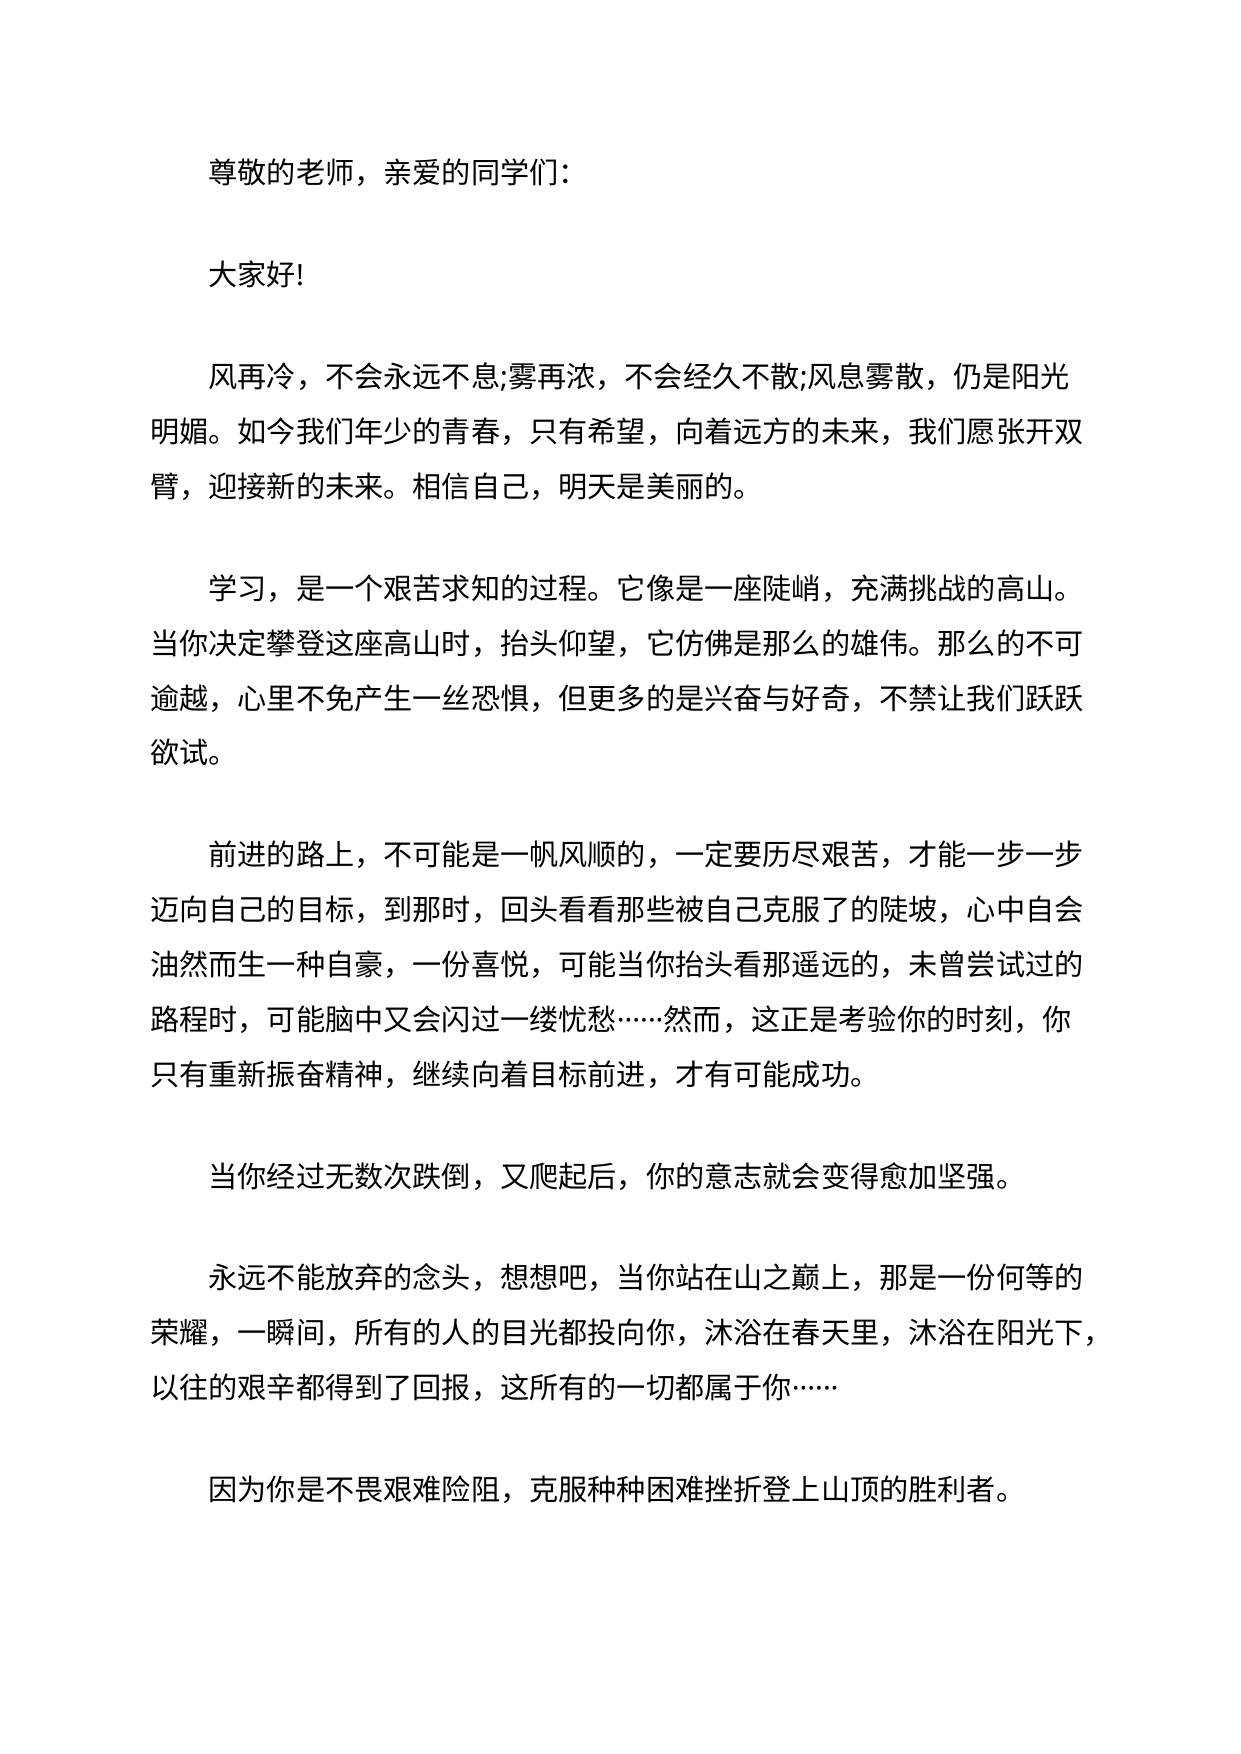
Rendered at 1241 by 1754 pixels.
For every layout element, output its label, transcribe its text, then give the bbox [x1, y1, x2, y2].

text 前进的路上，不可能是一帆风顺的，一定要历尽艰苦，才能一步一步迈向自己的目标，到那时，回头看看那些被自己克服了的陡坡，心中自会油然而生一种自豪，一份喜悦，可能当你抬头看那遥远的，未曾尝试过的路程时，可能脑中又会闪过一缕忧愁······然而，这正是考验你的时刻，你只有重新振奋精神，继续向着目标前进，才有可能成功。 [150, 832, 1090, 1094]
text 当你经过无数次跌倒，又爬起后，你的意志就会变得愈加坚强。 [150, 1153, 1090, 1196]
text 尊敬的老师，亲爱的同学们： [150, 150, 1090, 192]
text 风再冷，不会永远不息;雾再浓，不会经久不散;风息雾散，仍是阳光明媚。如今我们年少的青春，只有希望，向着远方的未来，我们愿张开双臂，迎接新的未来。相信自己，明天是美丽的。 [150, 354, 1090, 506]
text 永远不能放弃的念头，想想吧，当你站在山之巅上，那是一份何等的荣耀，一瞬间，所有的人的目光都投向你，沐浴在春天里，沐浴在阳光下，以往的艰辛都得到了回报，这所有的一切都属于你······ [150, 1255, 1090, 1407]
text 因为你是不畏艰难险阻，克服种种困难挫折登上山顶的胜利者。 [150, 1467, 1090, 1509]
text 学习，是一个艰苦求知的过程。它像是一座陡峭，充满挑战的高山。当你决定攀登这座高山时，抬头仰望，它仿佛是那么的雄伟。那么的不可逾越，心里不免产生一丝恐惧，但更多的是兴奋与好奇，不禁让我们跃跃欲试。 [150, 565, 1090, 772]
text 大家好! [150, 252, 1090, 294]
